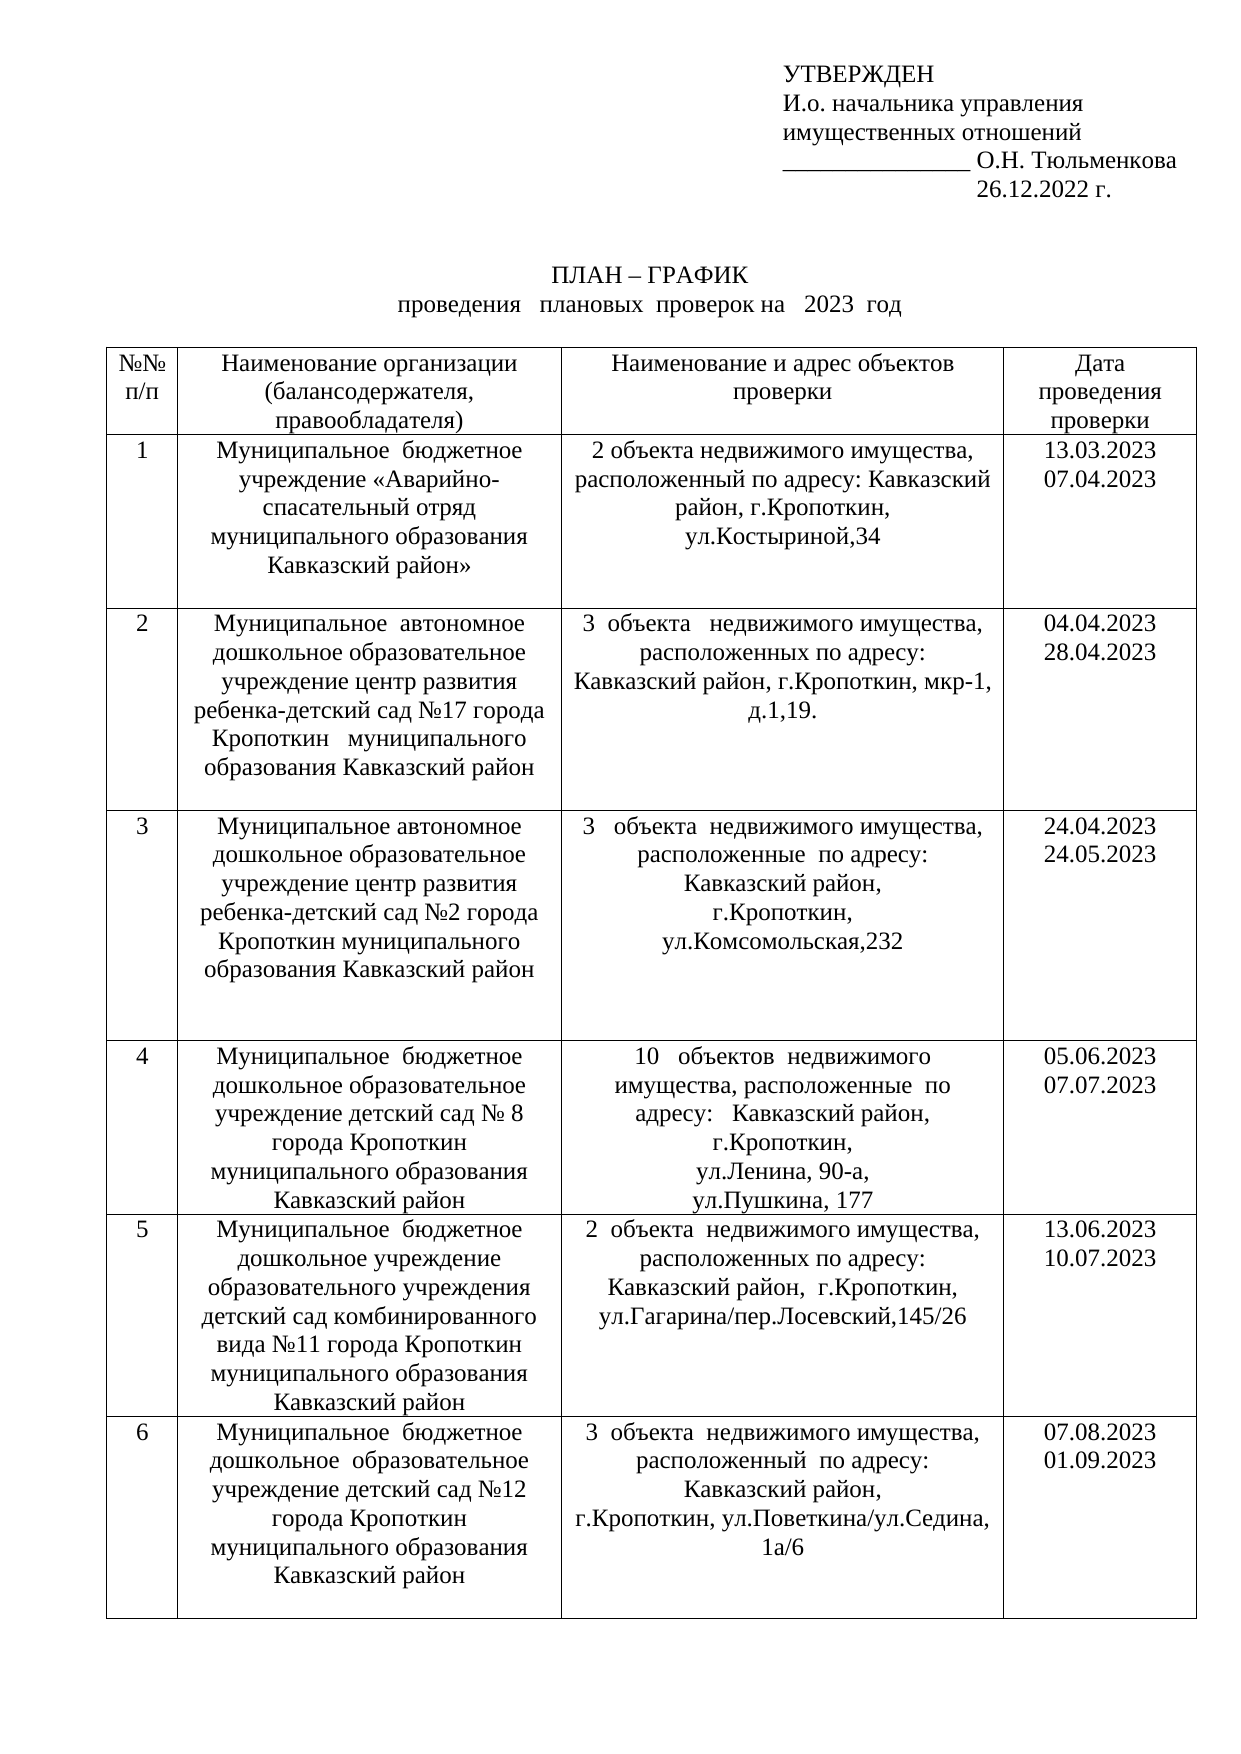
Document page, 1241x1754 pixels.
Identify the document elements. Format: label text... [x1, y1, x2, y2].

table_header Дата проведения проверки [1004, 348, 1196, 434]
table_cell 3 объекта недвижимого имущества, расположенный по адресу: Кавказский район, г.Кропоткин, ул.Поветкина/ул.Седина, 1а/6 [562, 1417, 1003, 1618]
table_cell Муниципальное бюджетное дошкольное учреждение образовательного учреждения детский сад комбинированного вида №11 города Кропоткин муниципального образования Кавказский район [178, 1215, 561, 1416]
table_cell 2 [107, 609, 177, 810]
table_cell 10 объектов недвижимого имущества, расположенные по адресу: Кавказский район, г.Кропоткин, ул.Ленина, 90-а, ул.Пушкина, 177 [562, 1041, 1003, 1213]
table_cell Муниципальное бюджетное учреждение «Аварийно-спасательный отряд муниципального образования Кавказский район» [178, 435, 561, 607]
table_cell Муниципальное автономное дошкольное образовательное учреждение центр развития ребенка-детский сад №2 города Кропоткин муниципального образования Кавказский район [178, 811, 561, 1040]
table_header Наименование и адрес объектов проверки [562, 348, 1003, 434]
table_cell Муниципальное автономное дошкольное образовательное учреждение центр развития ребенка-детский сад №17 города Кропоткин муниципального образования Кавказский район [178, 609, 561, 810]
table_cell 2 объекта недвижимого имущества, расположенных по адресу: Кавказский район, г.Кропоткин, ул.Гагарина/пер.Лосевский,145/26 [562, 1215, 1003, 1416]
table_cell 04.04.2023 28.04.2023 [1004, 609, 1196, 810]
text _______________ О.Н. Тюльменкова [783, 145, 1181, 174]
text И.о. начальника управления [783, 88, 1181, 117]
text проведения плановых проверок на 2023 год [118, 289, 1181, 318]
text имущественных отношений [783, 117, 1181, 145]
text 26.12.2022 г. [783, 174, 1181, 203]
table_header Наименование организации (балансодержателя, правообладателя) [178, 348, 561, 434]
table_cell 1 [107, 435, 177, 607]
table_cell 5 [107, 1215, 177, 1416]
table_cell 3 [107, 811, 177, 1040]
text ПЛАН – ГРАФИК [118, 260, 1181, 289]
table_cell 6 [107, 1417, 177, 1618]
table_cell 13.06.2023 10.07.2023 [1004, 1215, 1196, 1416]
text УТВЕРЖДЕН [783, 59, 1181, 88]
table_cell 13.03.2023 07.04.2023 [1004, 435, 1196, 607]
table_cell Муниципальное бюджетное дошкольное образовательное учреждение детский сад № 8 города Кропоткин муниципального образования Кавказский район [178, 1041, 561, 1213]
table_cell 2 объекта недвижимого имущества, расположенный по адресу: Кавказский район, г.Кропоткин, ул.Костыриной,34 [562, 435, 1003, 607]
table_cell 07.08.2023 01.09.2023 [1004, 1417, 1196, 1618]
table_cell 24.04.2023 24.05.2023 [1004, 811, 1196, 1040]
table_cell 4 [107, 1041, 177, 1213]
table_cell 3 объекта недвижимого имущества, расположенные по адресу: Кавказский район, г.Кропоткин, ул.Комсомольская,232 [562, 811, 1003, 1040]
table_cell 05.06.2023 07.07.2023 [1004, 1041, 1196, 1213]
table_header №№ п/п [107, 348, 177, 434]
table_cell 3 объекта недвижимого имущества, расположенных по адресу: Кавказский район, г.Кропоткин, мкр-1, д.1,19. [562, 609, 1003, 810]
table_cell Муниципальное бюджетное дошкольное образовательное учреждение детский сад №12 города Кропоткин муниципального образования Кавказский район [178, 1417, 561, 1618]
